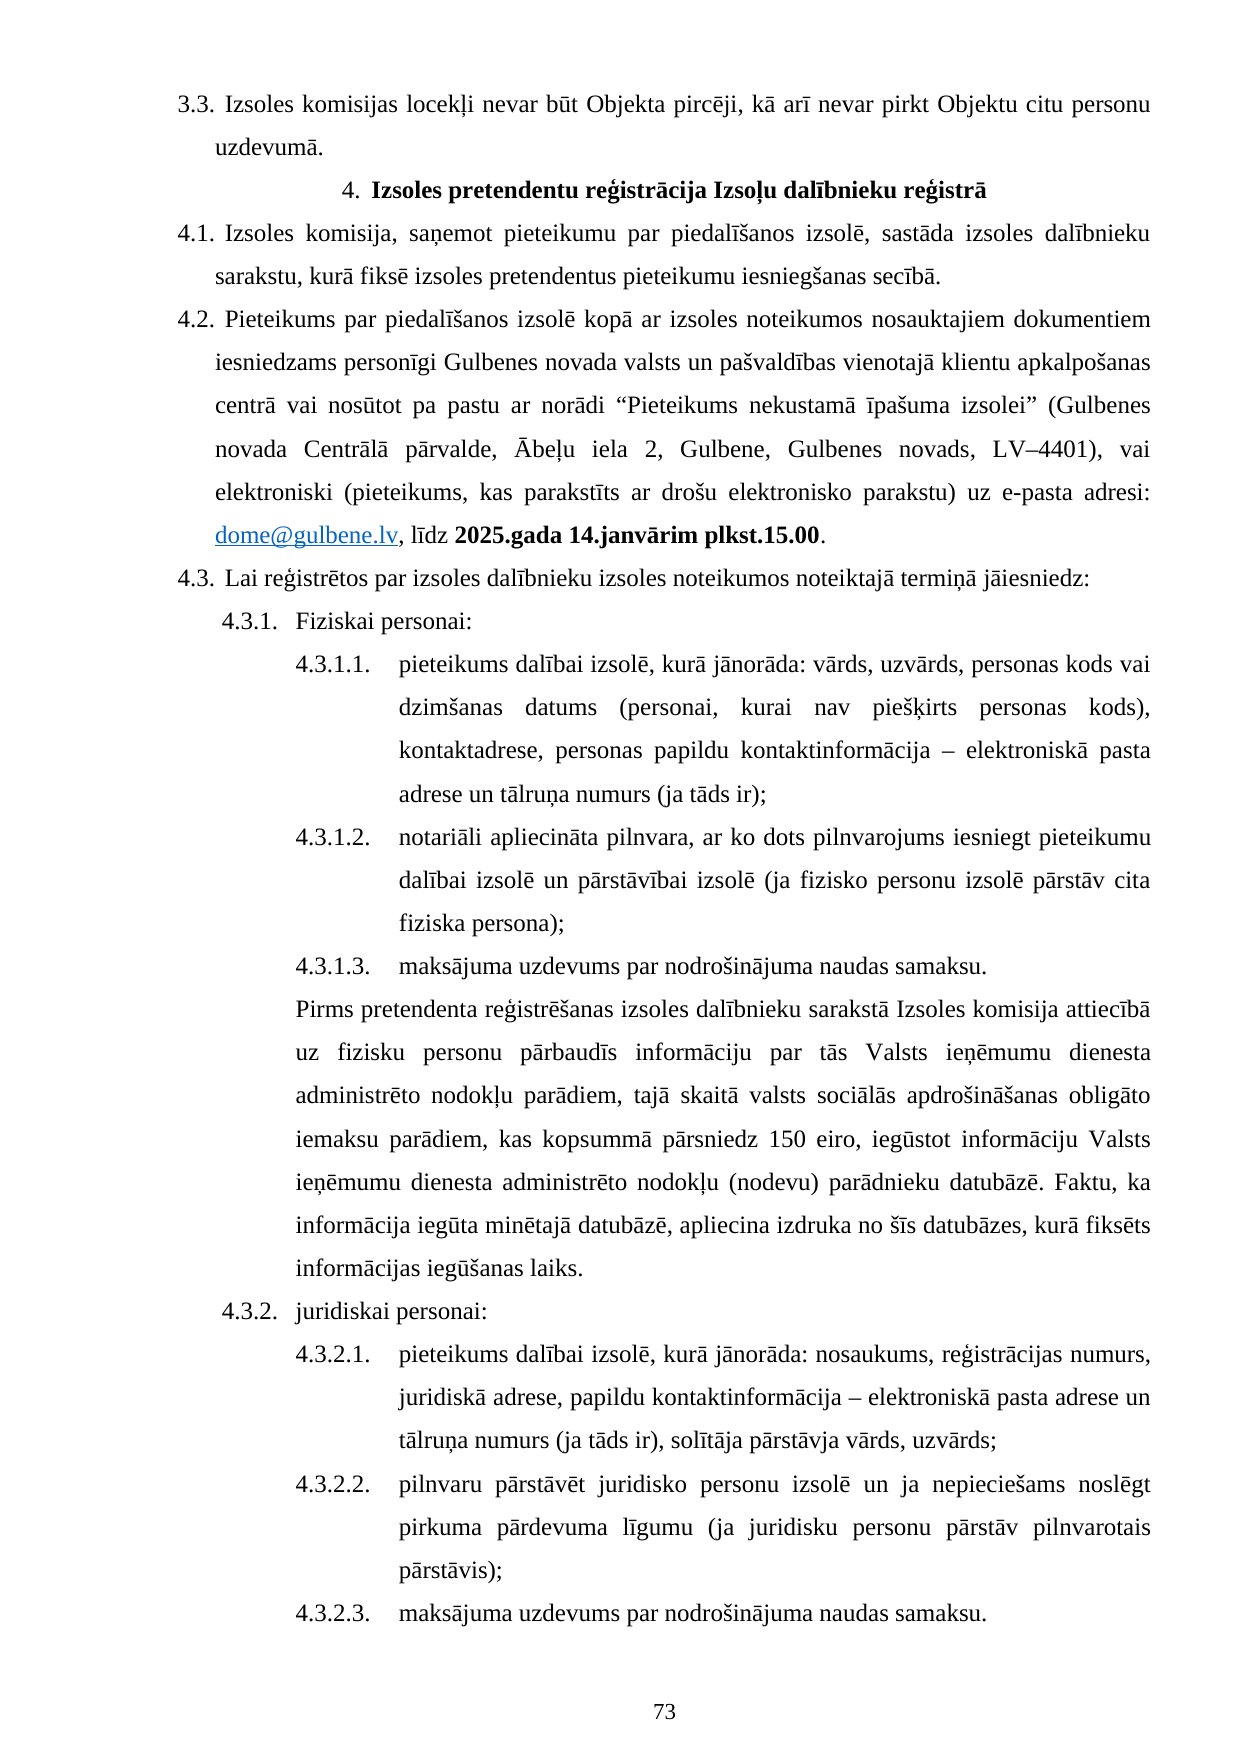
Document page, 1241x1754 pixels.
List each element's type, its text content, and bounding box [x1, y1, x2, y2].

list Fiziskai personai: [222, 606, 1152, 635]
list Lai reģistrētos par izsoles dalībnieku izsoles noteikumos noteiktajā termiņā jāiesniedz: [177, 563, 1152, 592]
list Pieteikums par piedalīšanos izsolē kopā ar izsoles noteikumos nosauktajiem dokumentiem iesniedzams personīgi Gulbenes novada valsts un pašvaldības vienotajā klientu apkalpošanas centrā vai nosūtot pa pastu ar norādi “Pieteikums nekustamā īpašuma izsolei” (Gulbenes novada Centrālā pārvalde, Ābeļu iela 2, Gulbene, Gulbenes novads, LV–4401), vai elektroniski (pieteikums, kas parakstīts ar drošu elektronisko parakstu) uz e-pasta adresi: dome@gulbene.lv, līdz 2025.gada 14.janvārim plkst.15.00. [177, 304, 1152, 549]
list pieteikums dalībai izsolē, kurā jānorāda: vārds, uzvārds, personas kods vai dzimšanas datums (personai, kurai nav piešķirts personas kods), kontaktadrese, personas papildu kontaktinformācija – elektroniskā pasta adrese un tālruņa numurs (ja tāds ir); [295, 649, 1152, 807]
text Pirms pretendenta reģistrēšanas izsoles dalībnieku sarakstā Izsoles komisija attiecībā uz fizisku personu pārbaudīs informāciju par tās Valsts ieņēmumu dienesta administrēto nodokļu parādiem, tajā skaitā valsts sociālās apdrošināšanas obligāto iemaksu parādiem, kas kopsummā pārsniedz 150 eiro, iegūstot informāciju Valsts ieņēmumu dienesta administrēto nodokļu (nodevu) parādnieku datubāzē. Faktu, ka informācija iegūta minētajā datubāzē, apliecina izdruka no šīs datubāzes, kurā fiksēts informācijas iegūšanas laiks. [295, 994, 1152, 1282]
list maksājuma uzdevums par nodrošinājuma naudas samaksu. [295, 1598, 1152, 1627]
list maksājuma uzdevums par nodrošinājuma naudas samaksu. [295, 951, 1152, 980]
list pilnvaru pārstāvēt juridisko personu izsolē un ja nepieciešams noslēgt pirkuma pārdevuma līgumu (ja juridisku personu pārstāv pilnvarotais pārstāvis); [295, 1469, 1152, 1584]
list juridiskai personai: [222, 1296, 1152, 1325]
list Izsoles komisija, saņemot pieteikumu par piedalīšanos izsolē, sastāda izsoles dalībnieku sarakstu, kurā fiksē izsoles pretendentus pieteikumu iesniegšanas secībā. [177, 218, 1152, 290]
list notariāli apliecināta pilnvara, ar ko dots pilnvarojums iesniegt pieteikumu dalībai izsolē un pārstāvībai izsolē (ja fizisko personu izsolē pārstāv cita fiziska persona); [295, 822, 1152, 937]
list Izsoles pretendentu reģistrācija Izsoļu dalībnieku reģistrā [177, 175, 1152, 204]
list Izsoles komisijas locekļi nevar būt Objekta pircēji, kā arī nevar pirkt Objektu citu personu uzdevumā. [177, 89, 1152, 161]
list pieteikums dalībai izsolē, kurā jānorāda: nosaukums, reģistrācijas numurs, juridiskā adrese, papildu kontaktinformācija – elektroniskā pasta adrese un tālruņa numurs (ja tāds ir), solītāja pārstāvja vārds, uzvārds; [295, 1339, 1152, 1454]
